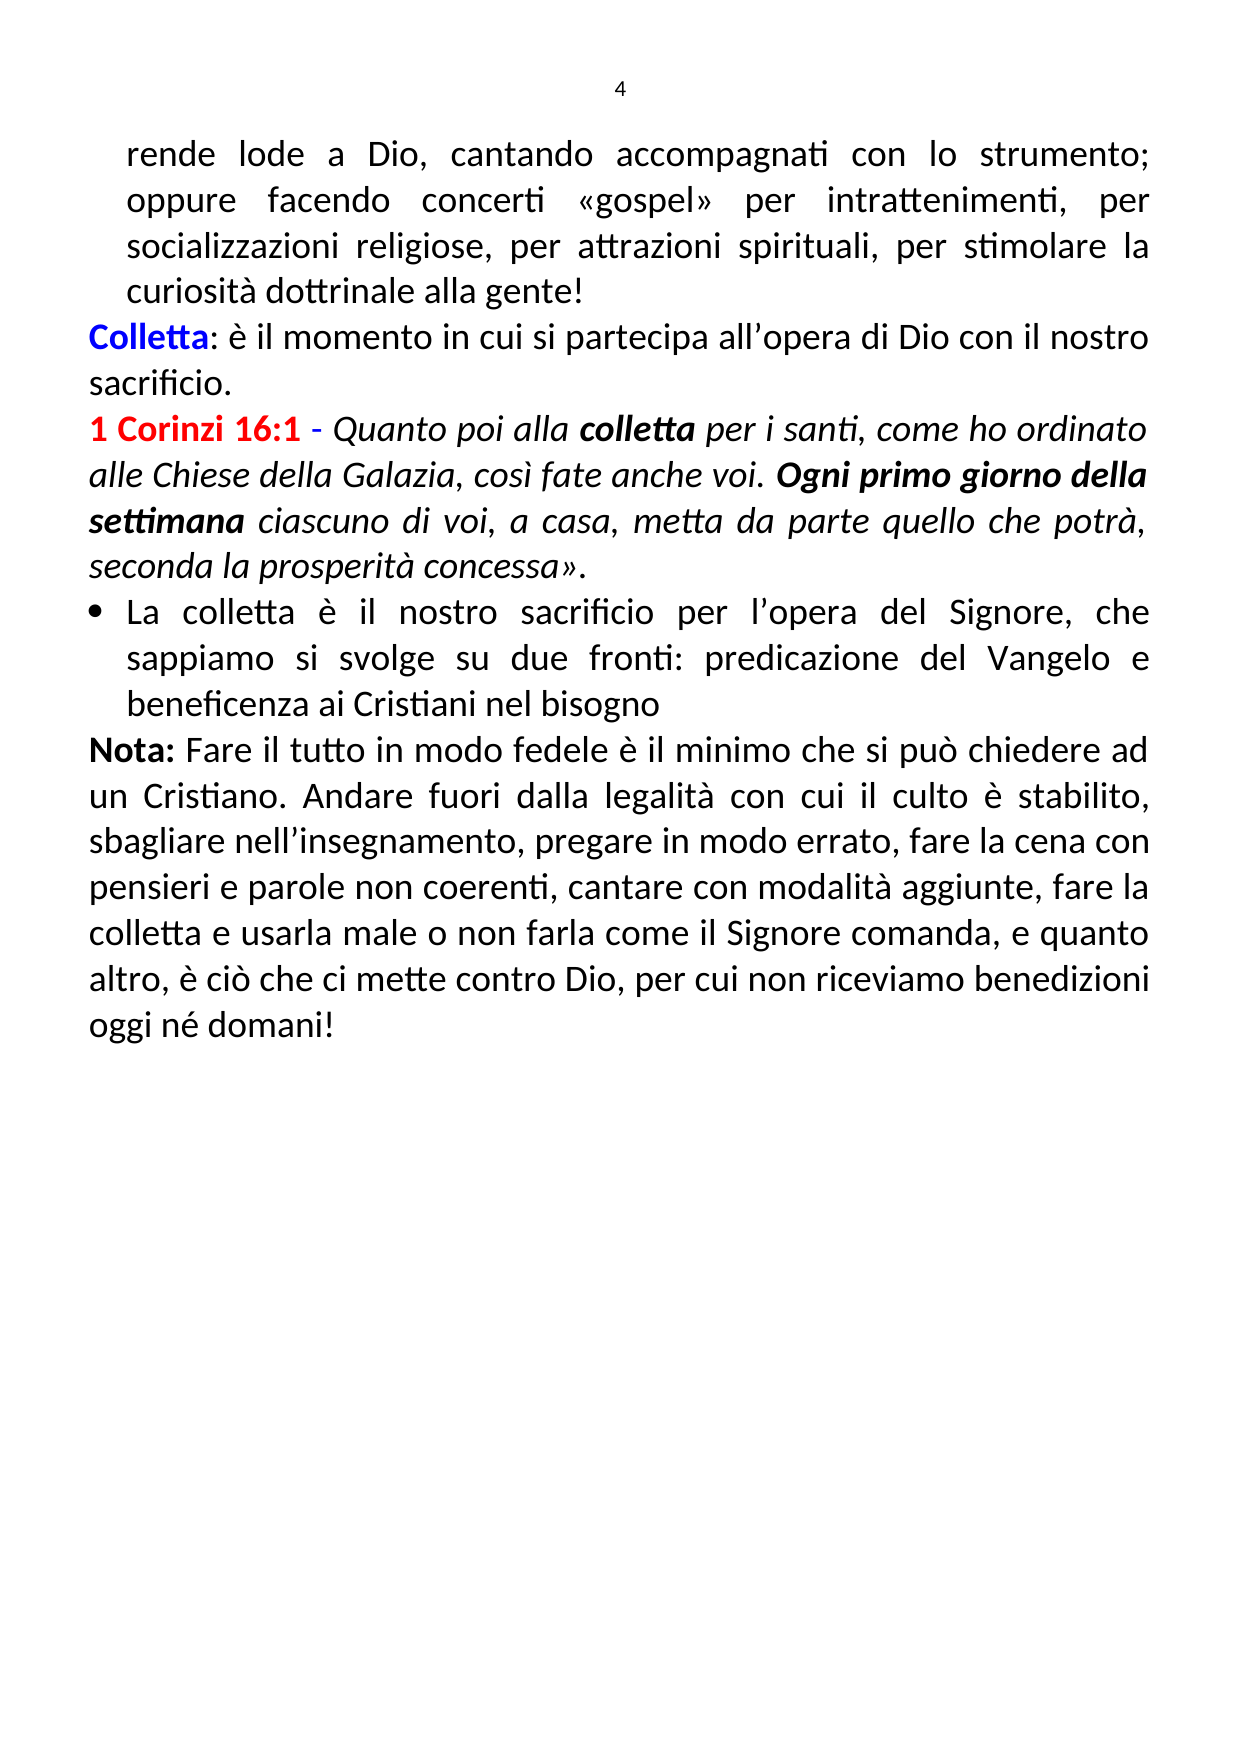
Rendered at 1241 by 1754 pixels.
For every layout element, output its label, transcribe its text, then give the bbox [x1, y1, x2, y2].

text Nota: Fare il tutto in modo fedele è il minimo che si può chiedere ad un Cristiano. Andare fuori dalla legalità con cui il culto è stabilito, sbagliare nell’insegnamento, pregare in modo errato, fare la cena con pensieri e parole non coerenti, cantare con modalità aggiunte, fare la colletta e usarla male o non farla come il Signore comanda, e quanto altro, è ciò che ci mette contro Dio, per cui non riceviamo benedizioni oggi né domani! [89, 726, 1152, 1047]
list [89, 130, 1152, 313]
text Colletta: è il momento in cui si partecipa all’opera di Dio con il nostro sacrificio. [89, 313, 1152, 405]
list La colletta è il nostro sacrificio per l’opera del Signore, che sappiamo si svolge su due fronti: predicazione del Vangelo e beneficenza ai Cristiani nel bisogno [89, 588, 1152, 726]
text 1 Corinzi 16:1 - Quanto poi alla colletta per i santi, come ho ordinato alle Chiese della Galazia, così fate anche voi. Ogni primo giorno della settimana ciascuno di voi, a casa, metta da parte quello che potrà, seconda la prosperità concessa». [89, 405, 1152, 588]
